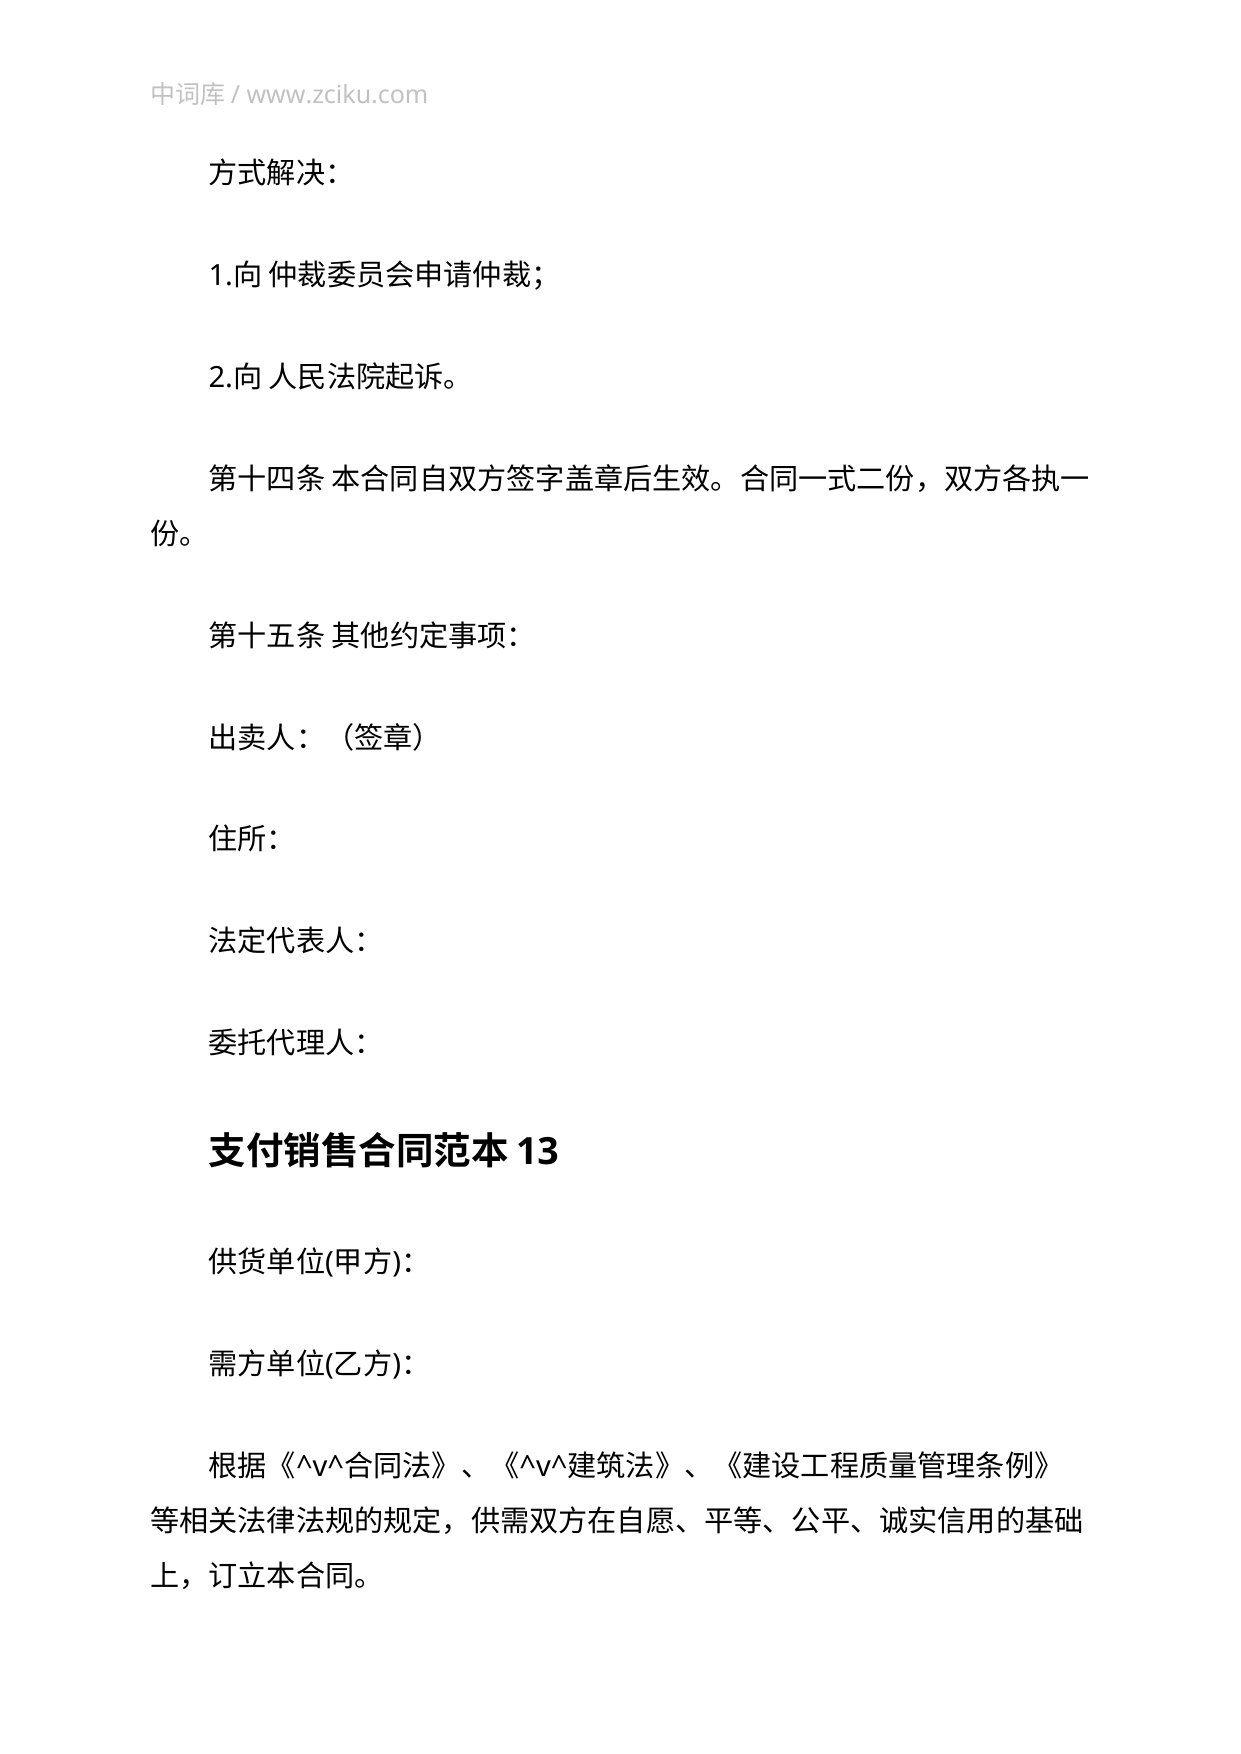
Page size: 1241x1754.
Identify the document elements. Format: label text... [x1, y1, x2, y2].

text 法定代表人： [150, 918, 1090, 960]
text 出卖人：（签章） [150, 714, 1090, 756]
text 支付销售合同范本13 [150, 1121, 1090, 1176]
text 住所： [150, 816, 1090, 858]
text 根据《^v^合同法》、《^v^建筑法》、《建设工程质量管理条例》等相关法律法规的规定，供需双方在自愿、平等、公平、诚实信用的基础上，订立本合同。 [150, 1443, 1090, 1595]
text 第十五条 其他约定事项： [150, 612, 1090, 655]
text 2.向 人民法院起诉。 [150, 354, 1090, 396]
text 第十四条 本合同自双方签字盖章后生效。合同一式二份，双方各执一份。 [150, 456, 1090, 553]
text 供货单位(甲方)： [150, 1239, 1090, 1281]
text 委托代理人： [150, 1019, 1090, 1062]
text 1.向 仲裁委员会申请仲裁； [150, 252, 1090, 294]
text 方式解决： [150, 150, 1090, 192]
text 需方单位(乙方)： [150, 1341, 1090, 1383]
